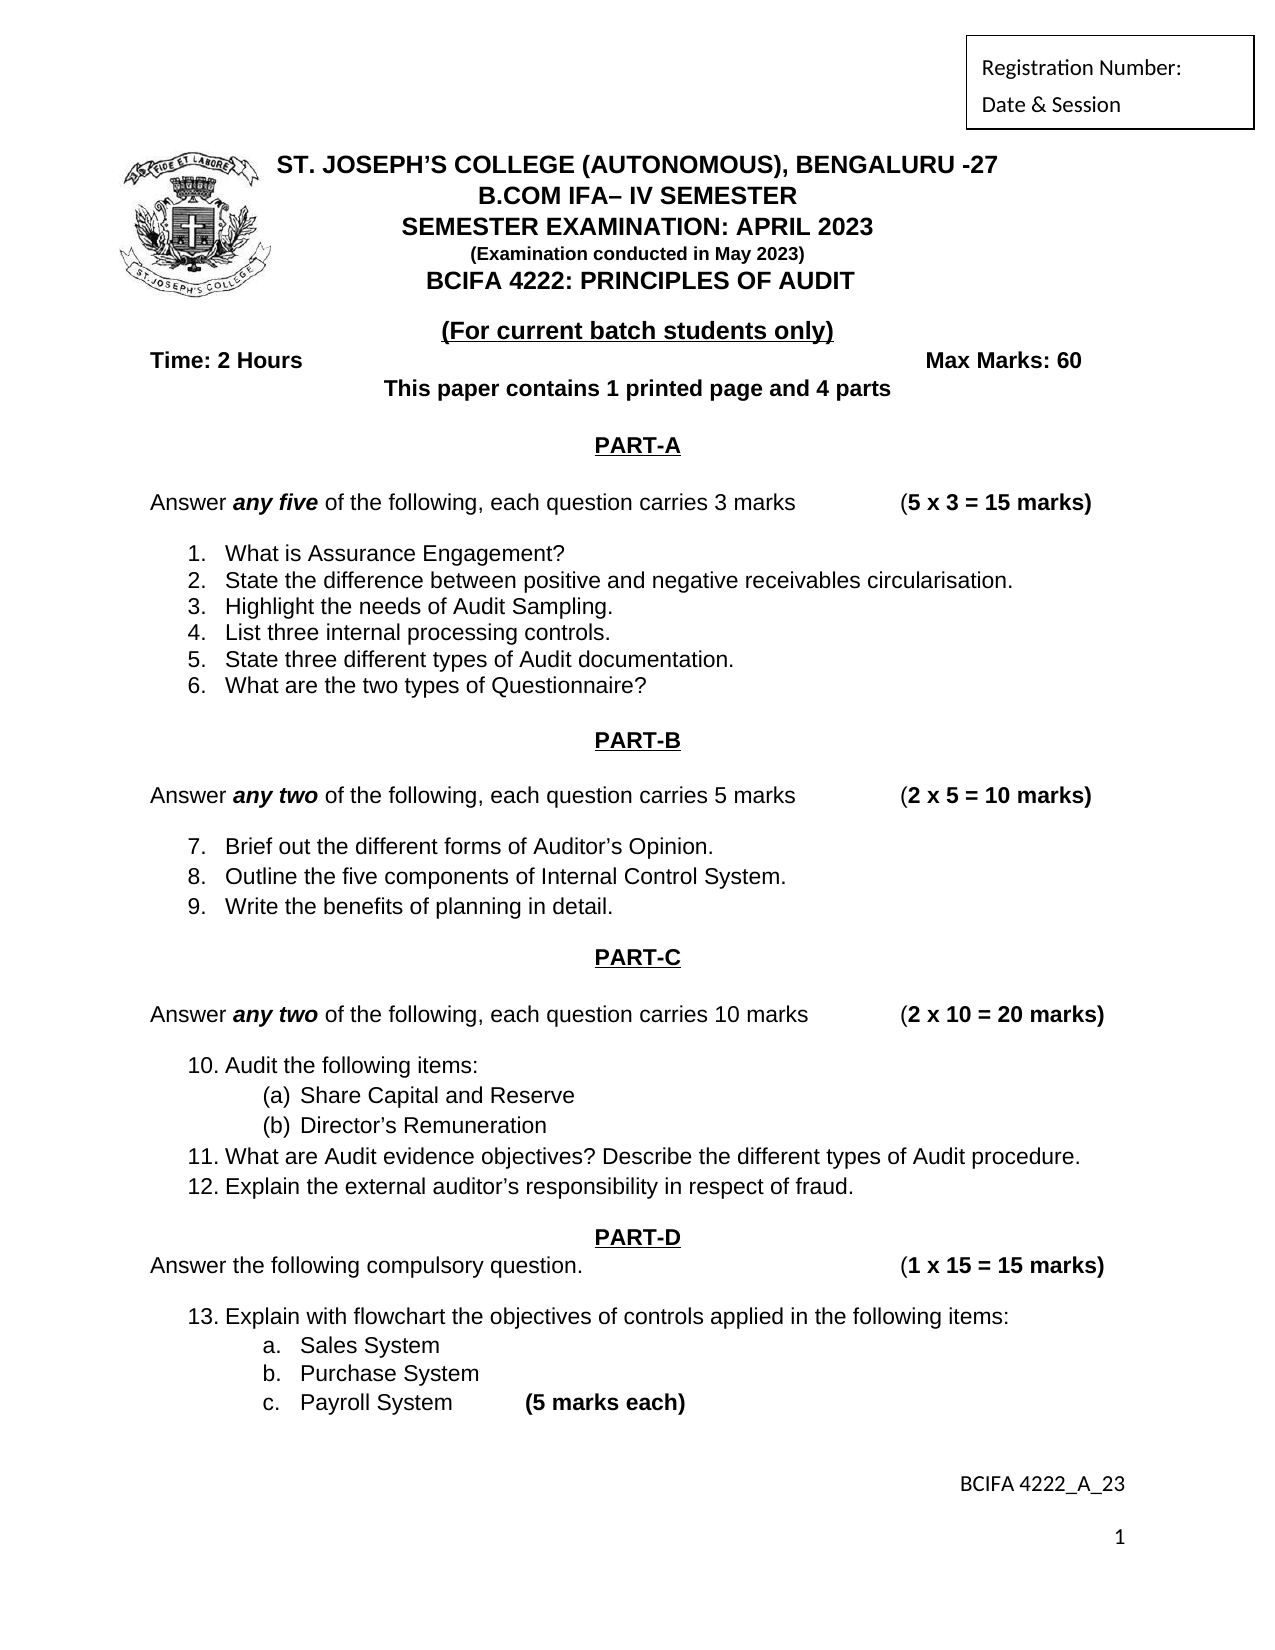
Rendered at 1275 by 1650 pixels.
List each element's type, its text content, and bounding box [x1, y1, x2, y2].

list What are Audit evidence objectives? Describe the different types of Audit procedure. [187, 1143, 1125, 1169]
list Explain with flowchart the objectives of controls applied in the following items: [187, 1303, 1125, 1330]
text (Examination conducted in May 2023) [277, 243, 1125, 265]
text Time: 2 Hours Max Marks: 60 [150, 347, 1125, 373]
text Answer any two of the following, each question carries 5 marks (2 x 5 = 10 marks) [150, 782, 1125, 808]
picture [118, 150, 277, 299]
text PART-B [150, 727, 1125, 753]
text BCIFA 4222: PRINCIPLES OF AUDIT [277, 266, 1125, 295]
list What is Assurance Engagement? [187, 540, 1125, 567]
text PART-D [150, 1224, 1125, 1250]
list Share Capital and Reserve [262, 1082, 1125, 1108]
text Answer any two of the following, each question carries 10 marks (2 x 10 = 20 marks) [150, 1001, 1125, 1027]
list Sales System [262, 1332, 1125, 1358]
text This paper contains 1 printed page and 4 parts [150, 375, 1125, 402]
text Answer the following compulsory question. (1 x 15 = 15 marks) [150, 1252, 1125, 1279]
list List three internal processing controls. [187, 619, 1125, 646]
text PART-A [150, 432, 1125, 459]
list Director’s Remuneration [262, 1112, 1125, 1139]
list Brief out the different forms of Auditor’s Opinion. [187, 833, 1125, 859]
list Payroll System (5 marks each) [262, 1389, 1125, 1415]
list Purchase System [262, 1360, 1125, 1387]
list Write the benefits of planning in detail. [187, 893, 1125, 919]
list State three different types of Audit documentation. [187, 646, 1125, 672]
text (For current batch students only) [150, 316, 1125, 345]
text PART-C [150, 944, 1125, 970]
text ST. JOSEPH’S COLLEGE (AUTONOMOUS), BENGALURU -27 [277, 150, 1125, 179]
list Highlight the needs of Audit Sampling. [187, 593, 1125, 619]
text Answer any five of the following, each question carries 3 marks (5 x 3 = 15 marks) [150, 489, 1125, 516]
list State the difference between positive and negative receivables circularisation. [187, 567, 1125, 593]
text SEMESTER EXAMINATION: APRIL 2023 [277, 212, 1125, 241]
list Outline the five components of Internal Control System. [187, 863, 1125, 889]
list Audit the following items: [187, 1052, 1125, 1078]
list Explain the external auditor’s responsibility in respect of fraud. [187, 1173, 1125, 1199]
list What are the two types of Questionnaire? [187, 672, 1125, 698]
text B.COM IFA– IV SEMESTER [277, 181, 1125, 210]
